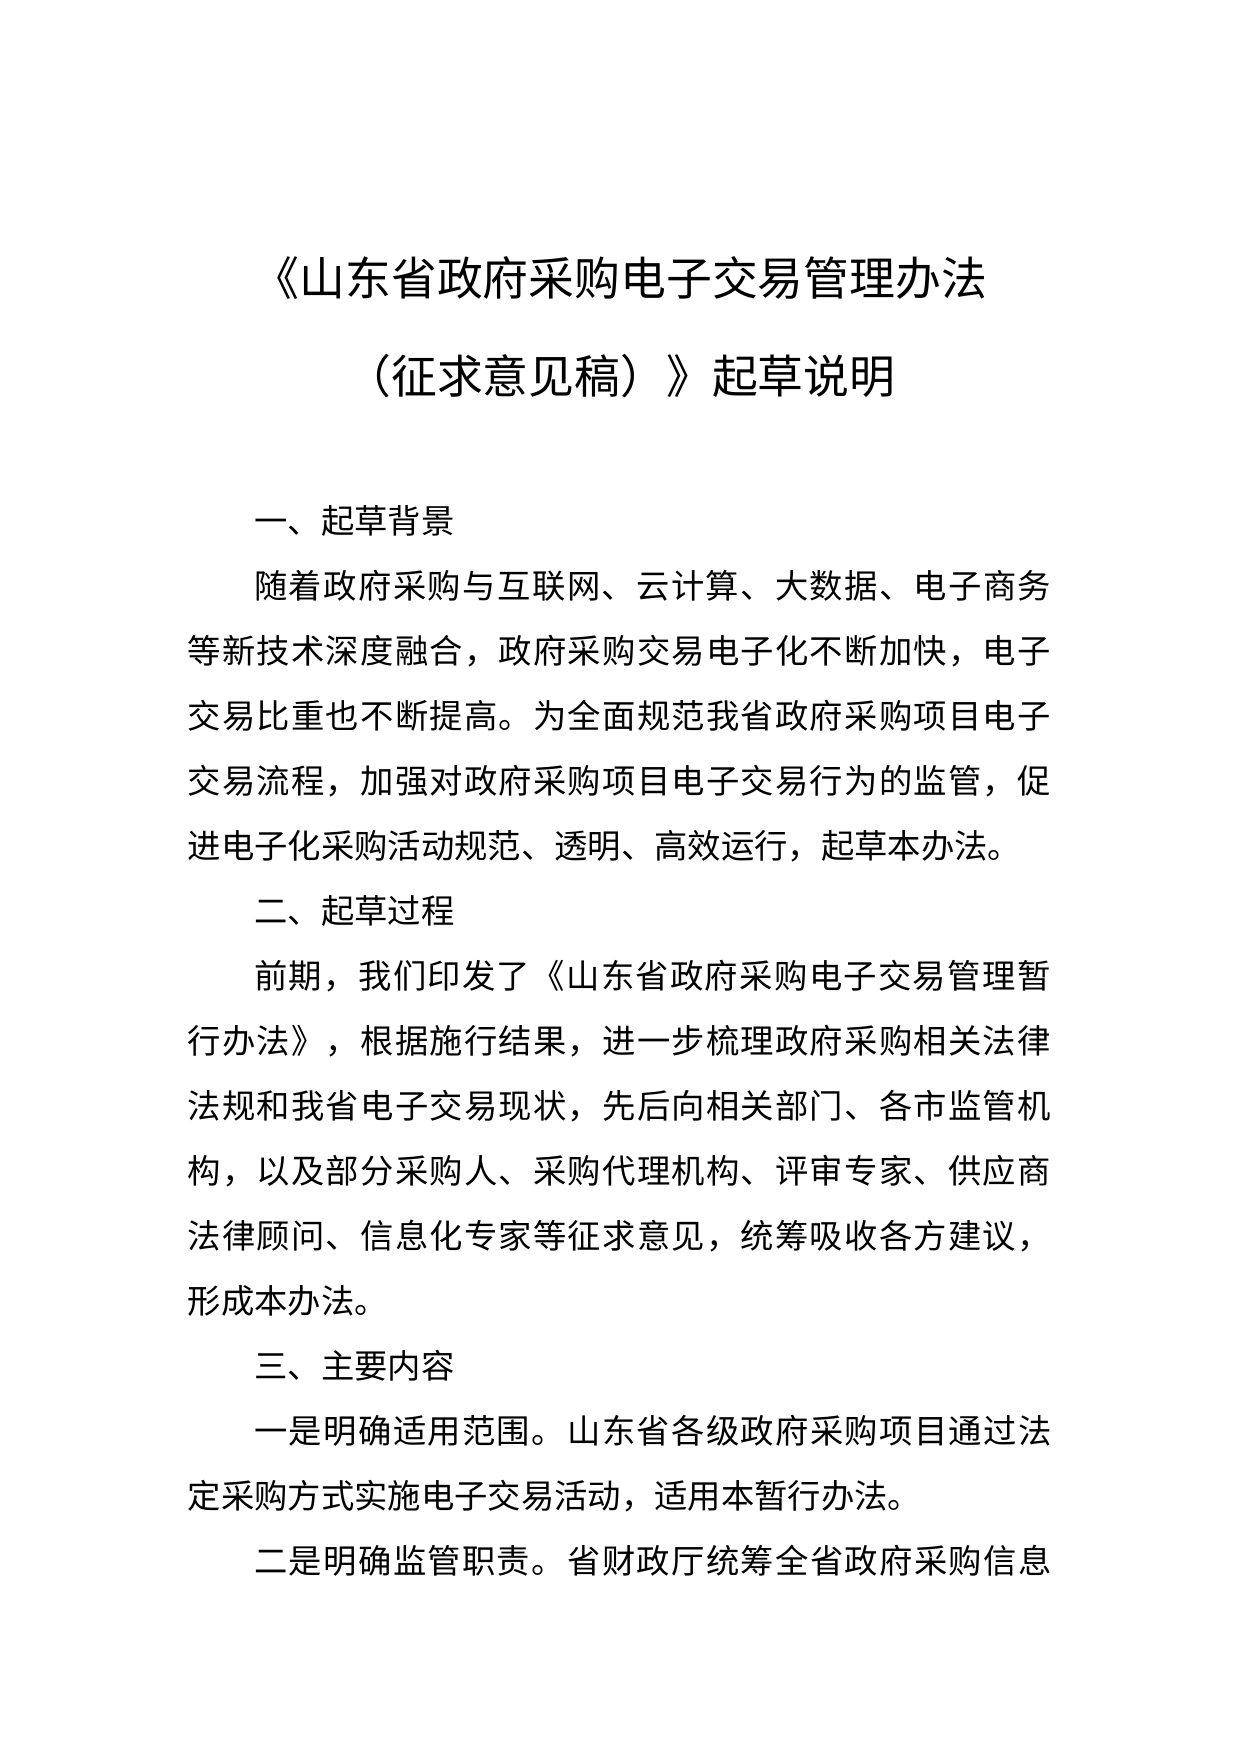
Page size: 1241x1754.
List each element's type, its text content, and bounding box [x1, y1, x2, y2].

text 三、主要内容 [254, 1332, 1053, 1397]
text 一是明确适用范围。山东省各级政府采购项目通过法定采购方式实施电子交易活动，适用本暂行办法。 [187, 1397, 1053, 1527]
text 《山东省政府采购电子交易管理办法 [187, 227, 1053, 324]
text 二、起草过程 [254, 877, 1053, 942]
text 前期，我们印发了《山东省政府采购电子交易管理暂行办法》，根据施行结果，进一步梳理政府采购相关法律法规和我省电子交易现状，先后向相关部门、各市监管机构，以及部分采购人、采购代理机构、评审专家、供应商、法律顾问、信息化专家等征求意见，统筹吸收各方建议，形成本办法。 [187, 942, 1053, 1332]
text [187, 1527, 1053, 1592]
list 起草背景 [254, 487, 1053, 552]
text 随着政府采购与互联网、云计算、大数据、电子商务等新技术深度融合，政府采购交易电子化不断加快，电子交易比重也不断提高。为全面规范我省政府采购项目电子交易流程，加强对政府采购项目电子交易行为的监管，促进电子化采购活动规范、透明、高效运行，起草本办法。 [187, 552, 1053, 877]
text （征求意见稿）》起草说明 [187, 324, 1053, 422]
